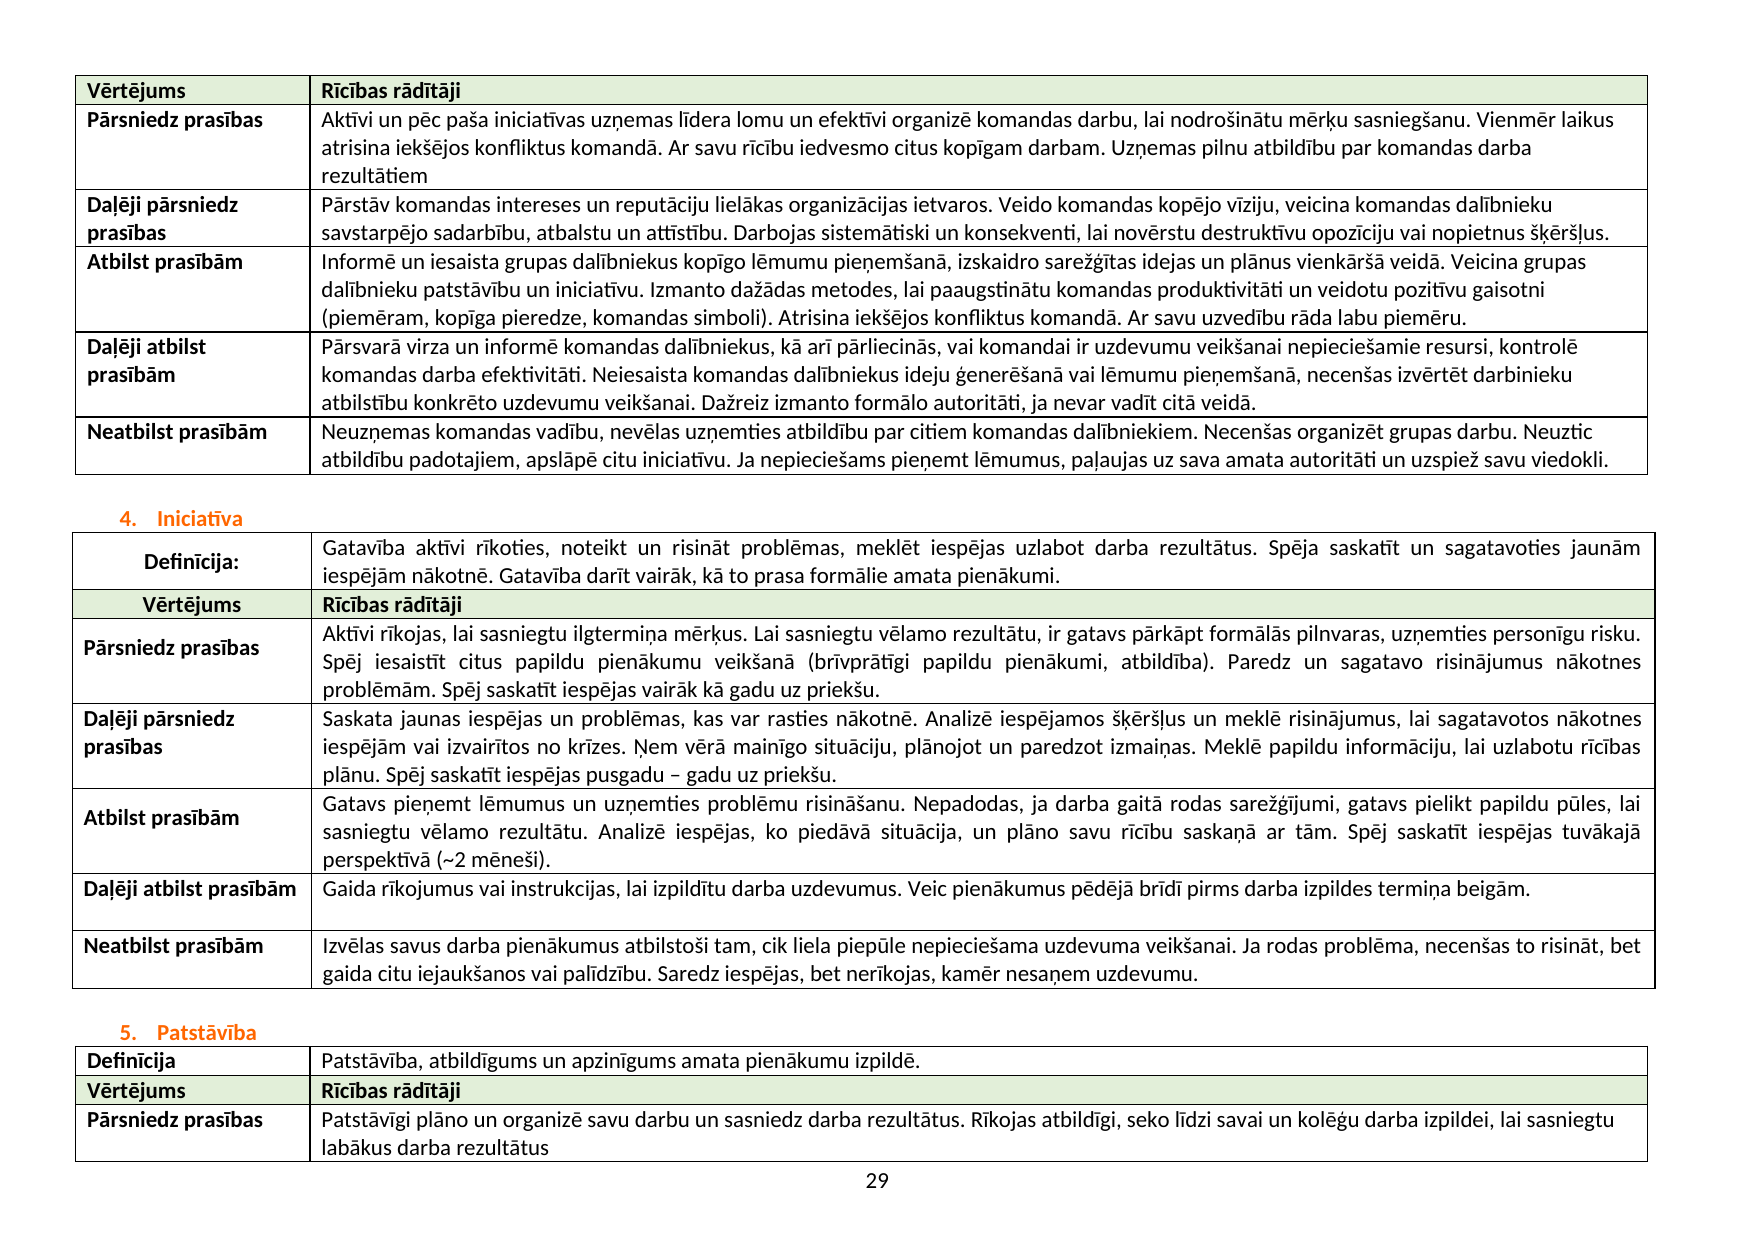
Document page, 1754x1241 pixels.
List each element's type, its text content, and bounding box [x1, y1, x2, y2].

table_header Patstāvība, atbildīgums un apzinīgums amata pienākumu izpildē. [311, 1047, 1647, 1075]
table_cell Neatbilst prasībām [73, 931, 311, 987]
table_cell Pārsniedz prasības [73, 619, 311, 703]
table_cell Neuzņemas komandas vadību, nevēlas uzņemties atbildību par citiem komandas dalībniekiem. Necenšas organizēt grupas darbu. Neuztic atbildību padotajiem, apslāpē citu iniciatīvu. Ja nepieciešams pieņemt lēmumus, paļaujas uz sava amata autoritāti un uzspiež savu viedokli. [311, 418, 1647, 473]
table_header Definīcija: [73, 533, 311, 589]
table_cell Atbilst prasībām [76, 247, 309, 331]
table_cell Aktīvi un pēc paša iniciatīvas uzņemas līdera lomu un efektīvi organizē komandas darbu, lai nodrošinātu mērķu sasniegšanu. Vienmēr laikus atrisina iekšējos konfliktus komandā. Ar savu rīcību iedvesmo citus kopīgam darbam. Uzņemas pilnu atbildību par komandas darba rezultātiem [311, 105, 1647, 189]
table_cell Gatavs pieņemt lēmumus un uzņemties problēmu risināšanu. Nepadodas, ja darba gaitā rodas sarežģījumi, gatavs pielikt papildu pūles, lai sasniegtu vēlamo rezultātu. Analizē iespējas, ko piedāvā situācija, un plāno savu rīcību saskaņā ar tām. Spēj saskatīt iespējas tuvākajā perspektīvā (~2 mēneši). [312, 789, 1654, 873]
table_cell Rīcības rādītāji [312, 590, 1654, 618]
table_cell Pārsvarā virza un informē komandas dalībniekus, kā arī pārliecinās, vai komandai ir uzdevumu veikšanai nepieciešamie resursi, kontrolē komandas darba efektivitāti. Neiesaista komandas dalībniekus ideju ģenerēšanā vai lēmumu pieņemšanā, necenšas izvērtēt darbinieku atbilstību konkrēto uzdevumu veikšanai. Dažreiz izmanto formālo autoritāti, ja nevar vadīt citā veidā. [311, 333, 1647, 416]
table_cell Vērtējums [76, 76, 309, 104]
table_cell Daļēji pārsniedz prasības [73, 704, 311, 788]
table_cell Izvēlas savus darba pienākumus atbilstoši tam, cik liela piepūle nepieciešama uzdevuma veikšanai. Ja rodas problēma, necenšas to risināt, bet gaida citu iejaukšanos vai palīdzību. Saredz iespējas, bet nerīkojas, kamēr nesaņem uzdevumu. [312, 931, 1654, 987]
table_cell Pārsniedz prasības [76, 105, 309, 189]
list Iniciatīva [119, 504, 1679, 532]
list Patstāvība [119, 1018, 1679, 1046]
table_cell Saskata jaunas iespējas un problēmas, kas var rasties nākotnē. Analizē iespējamos šķēršļus un meklē risinājumus, lai sagatavotos nākotnes iespējām vai izvairītos no krīzes. Ņem vērā mainīgo situāciju, plānojot un paredzot izmaiņas. Meklē papildu informāciju, lai uzlabotu rīcības plānu. Spēj saskatīt iespējas pusgadu – gadu uz priekšu. [312, 704, 1654, 788]
table_cell Daļēji atbilst prasībām [73, 874, 311, 930]
table_cell Gaida rīkojumus vai instrukcijas, lai izpildītu darba uzdevumus. Veic pienākumus pēdējā brīdī pirms darba izpildes termiņa beigām. [312, 874, 1654, 930]
table_cell Pārsniedz prasības [76, 1105, 309, 1161]
table_cell Rīcības rādītāji [311, 76, 1647, 104]
table_cell Daļēji atbilst prasībām [76, 333, 309, 416]
table_cell Pārstāv komandas intereses un reputāciju lielākas organizācijas ietvaros. Veido komandas kopējo vīziju, veicina komandas dalībnieku savstarpējo sadarbību, atbalstu un attīstību. Darbojas sistemātiski un konsekventi, lai novērstu destruktīvu opozīciju vai nopietnus šķēršļus. [311, 190, 1647, 246]
table_cell Neatbilst prasībām [76, 418, 309, 473]
table_header Gatavība aktīvi rīkoties, noteikt un risināt problēmas, meklēt iespējas uzlabot darba rezultātus. Spēja saskatīt un sagatavoties jaunām iespējām nākotnē. Gatavība darīt vairāk, kā to prasa formālie amata pienākumi. [312, 533, 1654, 589]
table_cell Aktīvi rīkojas, lai sasniegtu ilgtermiņa mērķus. Lai sasniegtu vēlamo rezultātu, ir gatavs pārkāpt formālās pilnvaras, uzņemties personīgu risku. Spēj iesaistīt citus papildu pienākumu veikšanā (brīvprātīgi papildu pienākumi, atbildība). Paredz un sagatavo risinājumus nākotnes problēmām. Spēj saskatīt iespējas vairāk kā gadu uz priekšu. [312, 619, 1654, 703]
table_cell Rīcības rādītāji [311, 1076, 1647, 1104]
table_cell Patstāvīgi plāno un organizē savu darbu un sasniedz darba rezultātus. Rīkojas atbildīgi, seko līdzi savai un kolēģu darba izpildei, lai sasniegtu labākus darba rezultātus [311, 1105, 1647, 1161]
table_cell Daļēji pārsniedz prasības [76, 190, 309, 246]
table_header Definīcija [76, 1047, 309, 1075]
table_cell Vērtējums [76, 1076, 309, 1104]
table_cell Informē un iesaista grupas dalībniekus kopīgo lēmumu pieņemšanā, izskaidro sarežģītas idejas un plānus vienkāršā veidā. Veicina grupas dalībnieku patstāvību un iniciatīvu. Izmanto dažādas metodes, lai paaugstinātu komandas produktivitāti un veidotu pozitīvu gaisotni (piemēram, kopīga pieredze, komandas simboli). Atrisina iekšējos konfliktus komandā. Ar savu uzvedību rāda labu piemēru. [311, 247, 1647, 331]
table_cell Atbilst prasībām [73, 789, 311, 873]
table_cell Vērtējums [73, 590, 311, 618]
